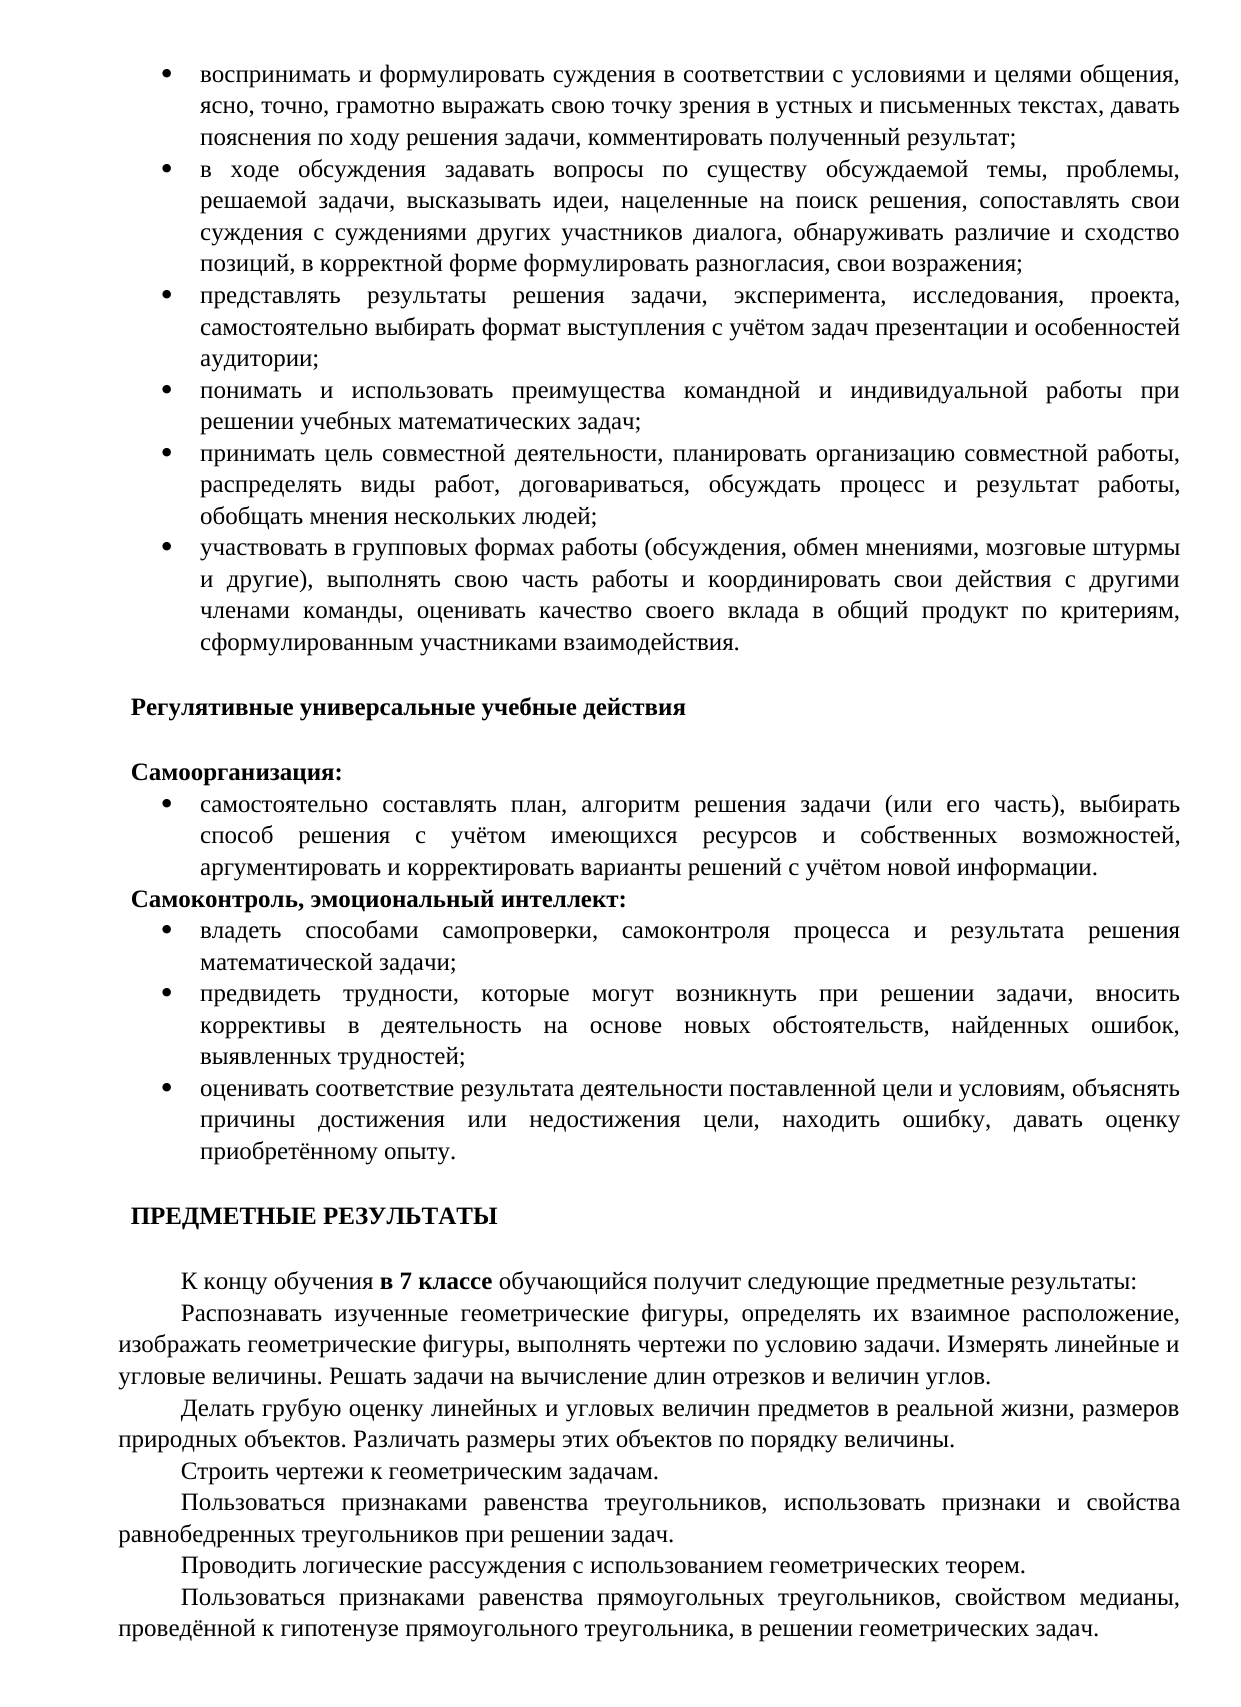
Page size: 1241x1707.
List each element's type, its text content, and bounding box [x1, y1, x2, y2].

text ПРЕДМЕТНЫЕ РЕЗУЛЬТАТЫ [131, 1201, 1181, 1230]
text Проводить логические рассуждения с использованием геометрических теорем. [118, 1550, 1181, 1579]
list участвовать в групповых формах работы (обсуждения, обмен мнениями, мозговые штурмы и другие), выполнять свою часть работы и координировать свои действия с другими членами команды, оценивать качество своего вклада в общий продукт по критериям, сформулированным участниками взаимодействия. [162, 532, 1181, 656]
list оценивать соответствие результата деятельности поставленной цели и условиям, объяснять причины достижения или недостижения цели, находить ошибку, давать оценку приобретённому опыту. [162, 1073, 1181, 1165]
text Распознавать изученные геометрические фигуры, определять их взаимное расположение, изображать геометрические фигуры, выполнять чертежи по условию задачи. Измерять линейные и угловые величины. Решать задачи на вычисление длин отрезков и величин углов. [118, 1298, 1181, 1390]
text Строить чертежи к геометрическим задачам. [118, 1456, 1181, 1484]
list владеть способами самопроверки, самоконтроля процесса и результата решения математической задачи; [162, 915, 1181, 976]
list понимать и использовать преимущества командной и индивидуальной работы при решении учебных математических задач; [162, 375, 1181, 435]
text Пользоваться признаками равенства треугольников, использовать признаки и свойства равнобедренных треугольников при решении задач. [118, 1487, 1181, 1548]
list предвидеть трудности, которые могут возникнуть при решении задачи, вносить коррективы в деятельность на основе новых обстоятельств, найденных ошибок, выявленных трудностей; [162, 978, 1181, 1070]
text Самоконтроль, эмоциональный интеллект: [131, 884, 1181, 912]
text Регулятивные универсальные учебные действия [131, 692, 1181, 721]
list принимать цель совместной деятельности, планировать организацию совместной работы, распределять виды работ, договариваться, обсуждать процесс и результат работы, обобщать мнения нескольких людей; [162, 438, 1181, 530]
text К концу обучения в 7 классе обучающийся получит следующие предметные результаты: [118, 1266, 1181, 1295]
text Делать грубую оценку линейных и угловых величин предметов в реальной жизни, размеров природных объектов. Различать размеры этих объектов по порядку величины. [118, 1393, 1181, 1453]
text Пользоваться признаками равенства прямоугольных треугольников, свойством медианы, проведённой к гипотенузе прямоугольного треугольника, в решении геометрических задач. [118, 1582, 1181, 1642]
text Самоорганизация: [131, 757, 1181, 786]
list в ходе обсуждения задавать вопросы по существу обсуждаемой темы, проблемы, решаемой задачи, высказывать идеи, нацеленные на поиск решения, сопоставлять свои суждения с суждениями других участников диалога, обнаруживать различие и сходство позиций, в корректной форме формулировать разногласия, свои возражения; [162, 154, 1181, 277]
list воспринимать и формулировать суждения в соответствии с условиями и целями общения, ясно, точно, грамотно выражать свою точку зрения в устных и письменных текстах, давать пояснения по ходу решения задачи, комментировать полученный результат; [162, 59, 1181, 151]
list самостоятельно составлять план, алгоритм решения задачи (или его часть), выбирать способ решения с учётом имеющихся ресурсов и собственных возможностей, аргументировать и корректировать варианты решений с учётом новой информации. [162, 789, 1181, 881]
list представлять результаты решения задачи, эксперимента, исследования, проекта, самостоятельно выбирать формат выступления с учётом задач презентации и особенностей аудитории; [162, 280, 1181, 372]
